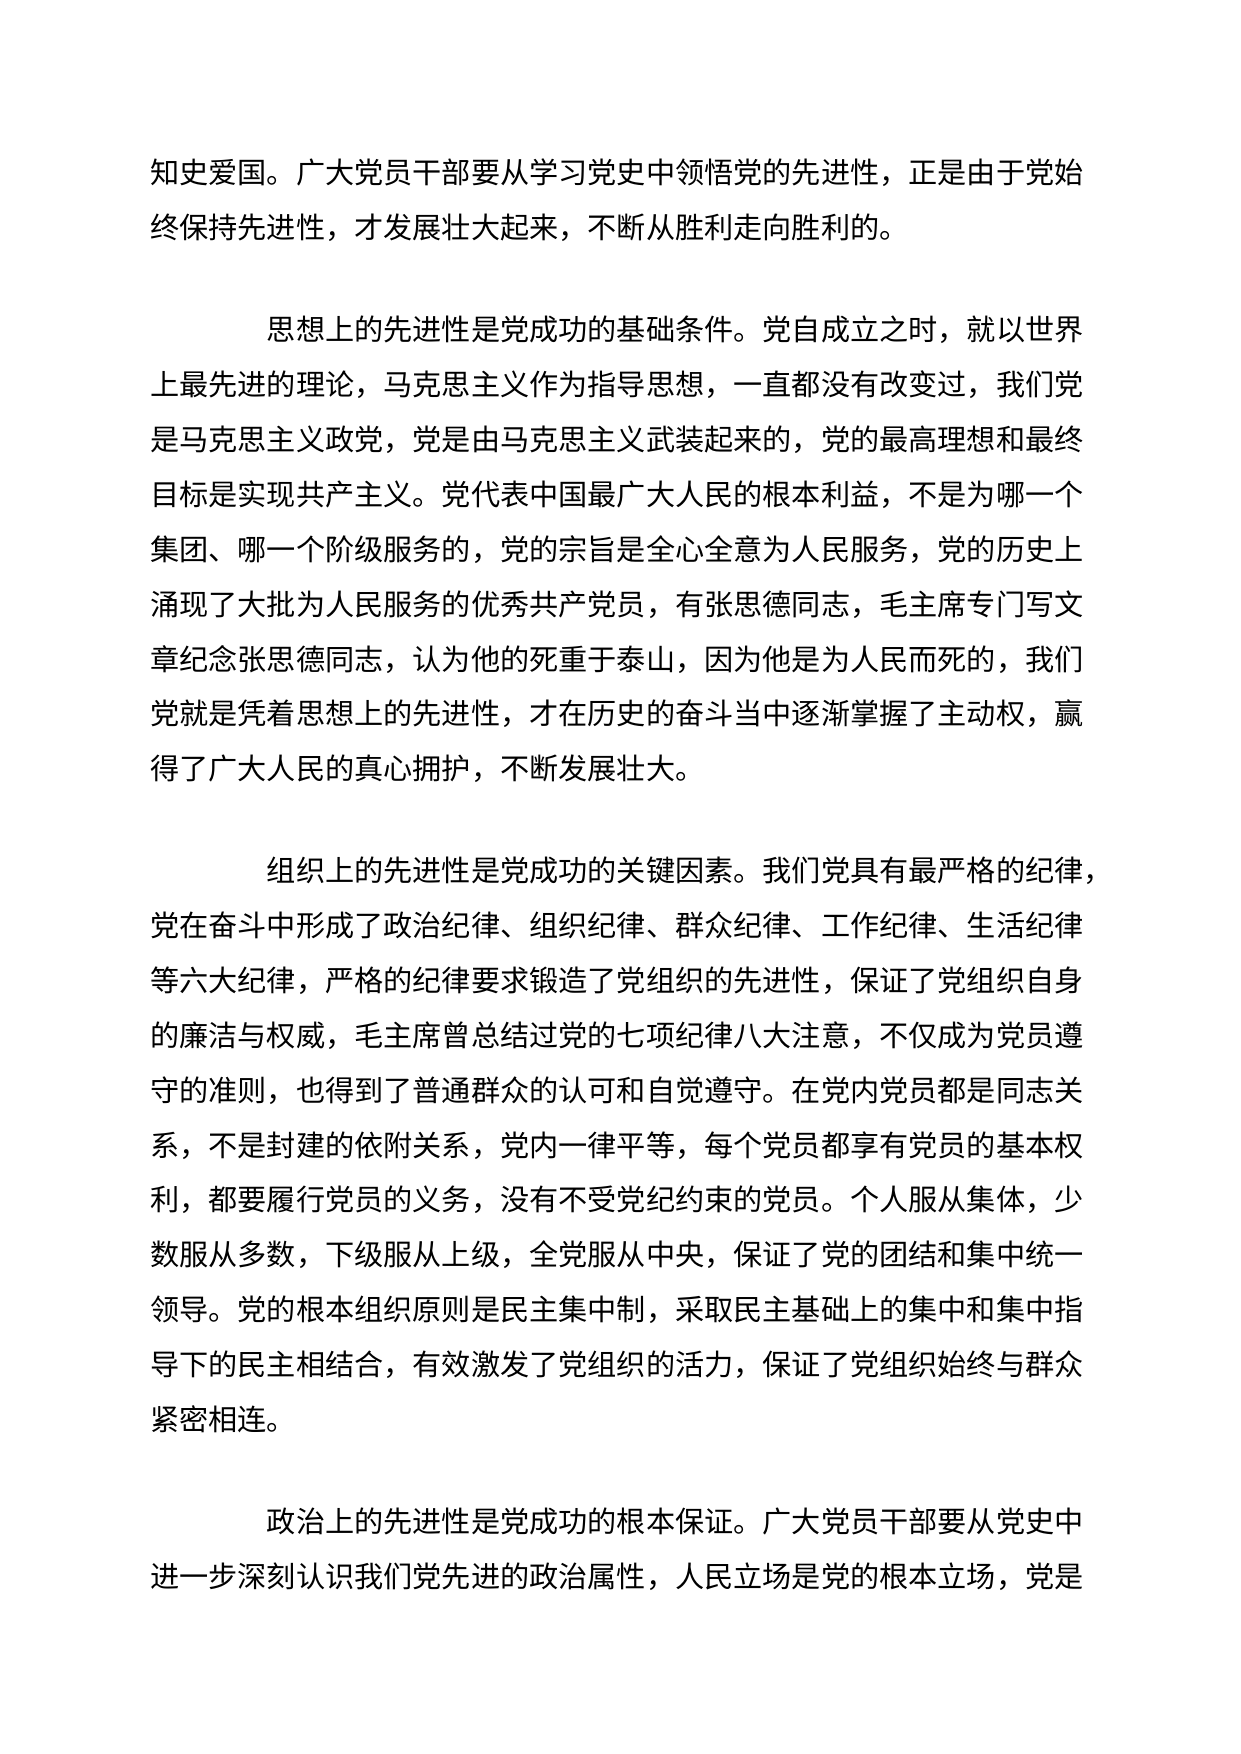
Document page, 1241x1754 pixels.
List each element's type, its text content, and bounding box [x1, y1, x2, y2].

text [150, 1498, 1090, 1596]
text 组织上的先进性是党成功的关键因素。我们党具有最严格的纪律，党在奋斗中形成了政治纪律、组织纪律、群众纪律、工作纪律、生活纪律等六大纪律，严格的纪律要求锻造了党组织的先进性，保证了党组织自身的廉洁与权威，毛主席曾总结过党的七项纪律八大注意，不仅成为党员遵守的准则，也得到了普通群众的认可和自觉遵守。在党内党员都是同志关系，不是封建的依附关系，党内一律平等，每个党员都享有党员的基本权利，都要履行党员的义务，没有不受党纪约束的党员。个人服从集体，少数服从多数，下级服从上级，全党服从中央，保证了党的团结和集中统一领导。党的根本组织原则是民主集中制，采取民主基础上的集中和集中指导下的民主相结合，有效激发了党组织的活力，保证了党组织始终与群众紧密相连。 [150, 848, 1090, 1439]
text 思想上的先进性是党成功的基础条件。党自成立之时，就以世界上最先进的理论，马克思主义作为指导思想，一直都没有改变过，我们党是马克思主义政党，党是由马克思主义武装起来的，党的最高理想和最终目标是实现共产主义。党代表中国最广大人民的根本利益，不是为哪一个集团、哪一个阶级服务的，党的宗旨是全心全意为人民服务，党的历史上涌现了大批为人民服务的优秀共产党员，有张思德同志，毛主席专门写文章纪念张思德同志，认为他的死重于泰山，因为他是为人民而死的，我们党就是凭着思想上的先进性，才在历史的奋斗当中逐渐掌握了主动权，赢得了广大人民的真心拥护，不断发展壮大。 [150, 307, 1090, 788]
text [150, 150, 1090, 247]
